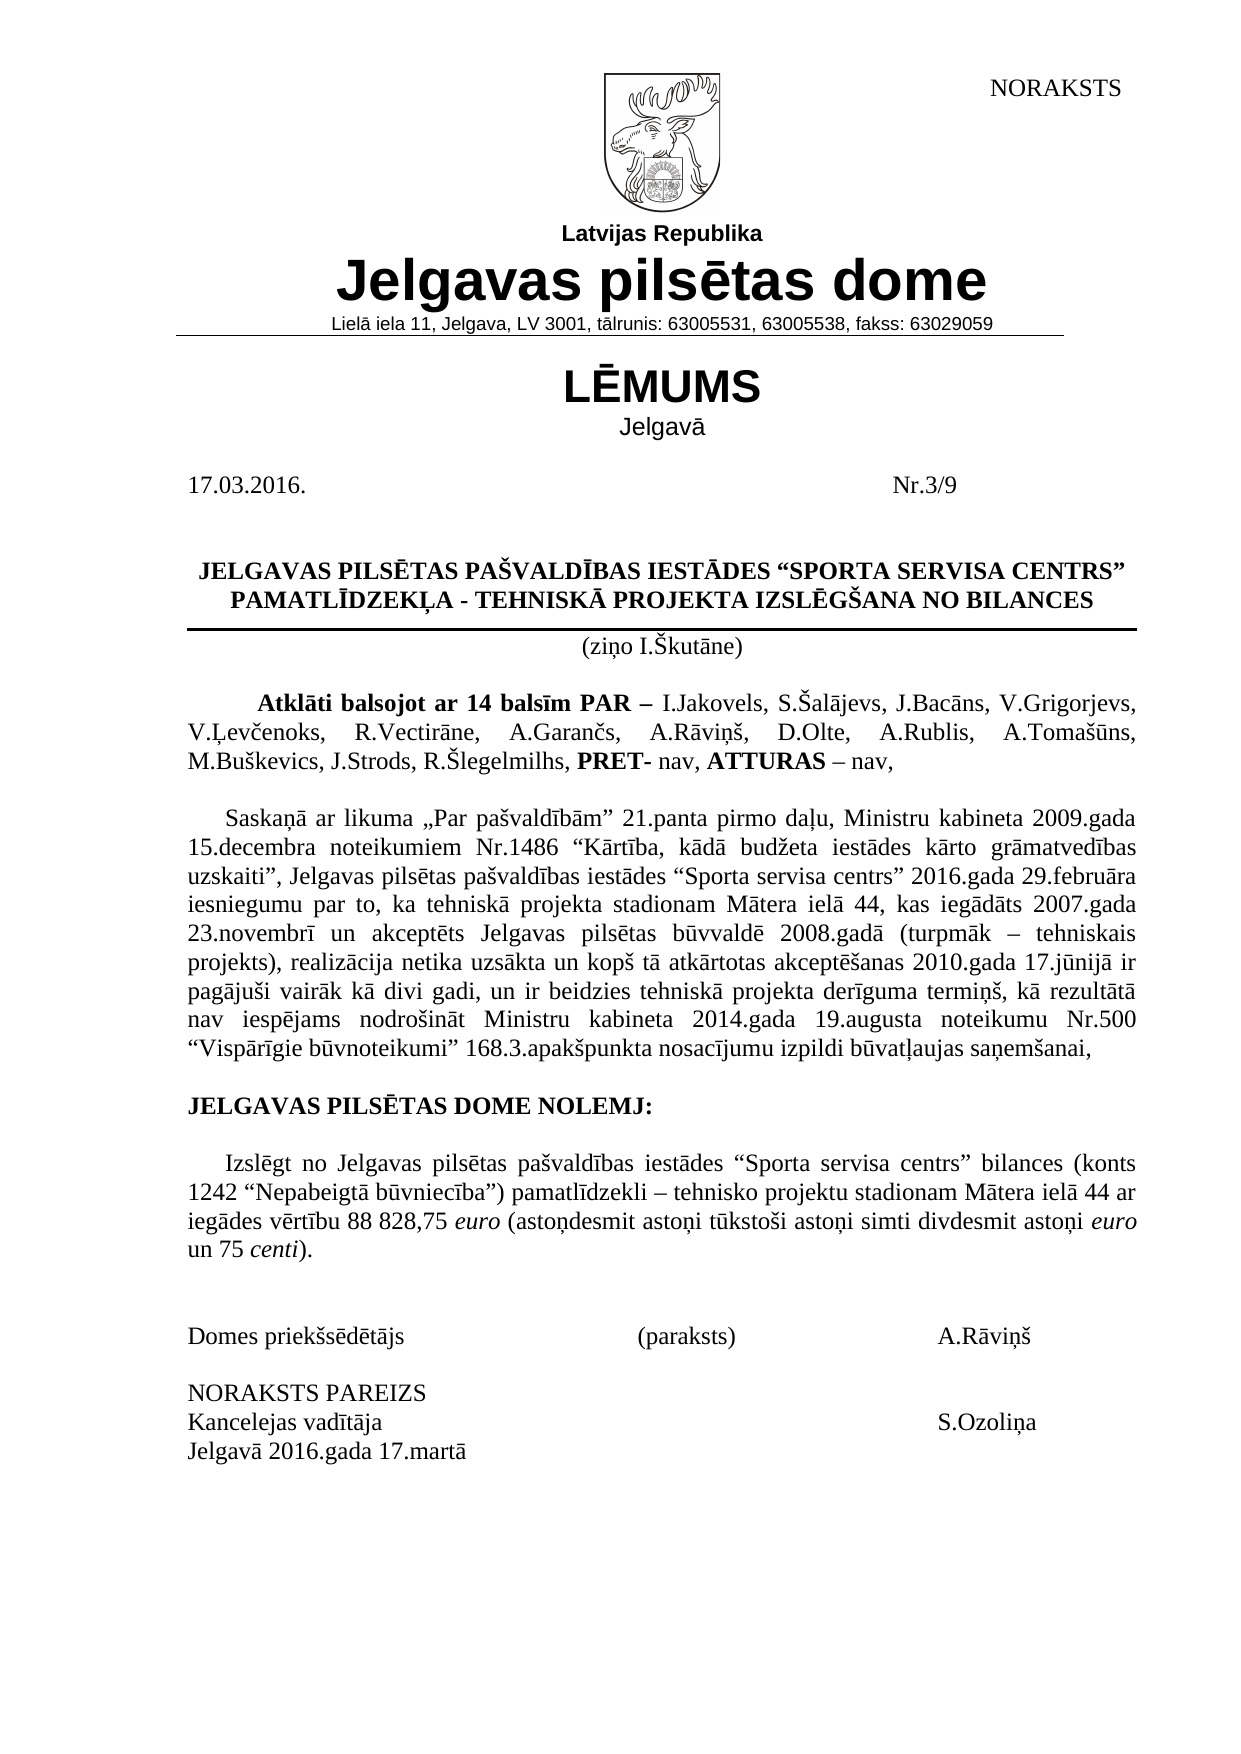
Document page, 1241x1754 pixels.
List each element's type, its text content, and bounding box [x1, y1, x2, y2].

text Kancelejas vadītāja S.Ozoliņa [187, 1407, 1137, 1436]
text (ziņo I.Škutāne) [187, 631, 1137, 659]
text Domes priekšsēdētājs (paraksts) A.Rāviņš [187, 1321, 1137, 1349]
text Saskaņā ar likuma „Par pašvaldībām” 21.panta pirmo daļu, Ministru kabineta 2009.gada 15.decembra noteikumiem Nr.1486 “Kārtība, kādā budžeta iestādes kārto grāmatvedības uzskaiti”, Jelgavas pilsētas pašvaldības iestādes “Sporta servisa centrs” 2016.gada 29.februāra iesniegumu par to, ka tehniskā projekta stadionam Mātera ielā 44, kas iegādāts 2007.gada 23.novembrī un akceptēts Jelgavas pilsētas būvvaldē 2008.gadā (turpmāk – tehniskais projekts), realizācija netika uzsākta un kopš tā atkārtotas akceptēšanas 2010.gada 17.jūnijā ir pagājuši vairāk kā divi gadi, un ir beidzies tehniskā projekta derīguma termiņš, kā rezultātā nav iespējams nodrošināt Ministru kabineta 2014.gada 19.augusta noteikumu Nr.500 “Vispārīgie būvnoteikumi” 168.3.apakšpunkta nosacījumu izpildi būvatļaujas saņemšanai, [187, 803, 1137, 1062]
text Izslēgt no Jelgavas pilsētas pašvaldības iestādes “Sporta servisa centrs” bilances (konts 1242 “Nepabeigtā būvniecība”) pamatlīdzekli – tehnisko projektu stadionam Mātera ielā 44 ar iegādes vērtību 88 828,75 euro (astoņdesmit astoņi tūkstoši astoņi simti divdesmit astoņi euro un 75 centi). [187, 1148, 1137, 1263]
text JELGAVAS PILSĒTAS DOME NOLEMJ: [187, 1091, 1137, 1119]
table_header Nr.3/9 [881, 470, 1087, 498]
text JELGAVAS PILSĒTAS PAŠVALDĪBAS IESTĀDES “SPORTA SERVISA CENTRS” PAMATLĪDZEKĻA - TEHNISKĀ PROJEKTA IZSLĒGŠANA NO BILANCES [187, 556, 1137, 613]
picture [604, 73, 721, 213]
table_header 17.03.2016. [176, 470, 881, 498]
text Jelgavā 2016.gada 17.martā [187, 1436, 1137, 1464]
text Atklāti balsojot ar 14 balsīm PAR – I.Jakovels, S.Šalājevs, J.Bacāns, V.Grigorjevs, V.Ļevčenoks, R.Vectirāne, A.Garančs, A.Rāviņš, D.Olte, A.Rublis, A.Tomašūns, M.Buškevics, J.Strods, R.Šlegelmilhs, PRET- nav, ATTURAS – nav, [187, 688, 1137, 774]
text NORAKSTS PAREIZS [187, 1378, 1137, 1407]
